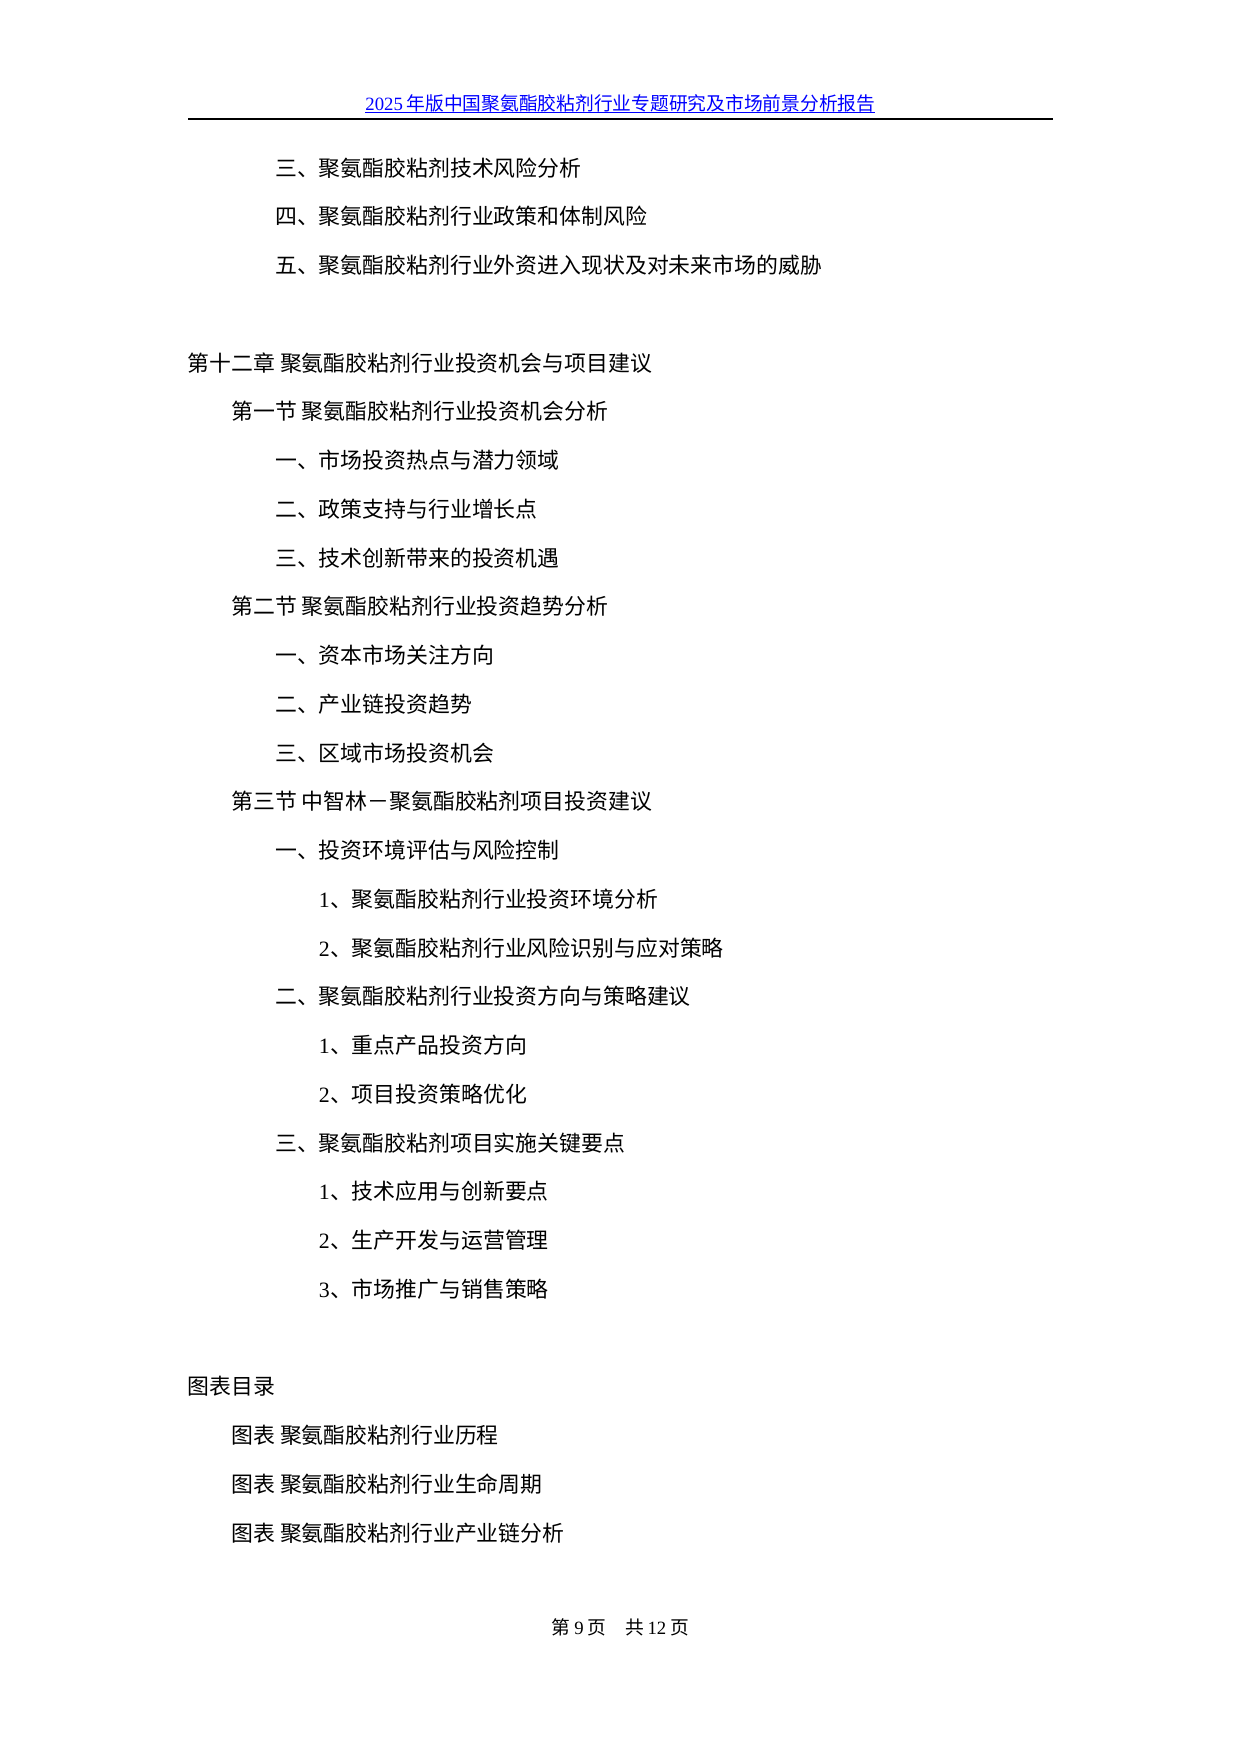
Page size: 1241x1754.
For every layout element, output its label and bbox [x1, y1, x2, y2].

text [187, 150, 1053, 1548]
